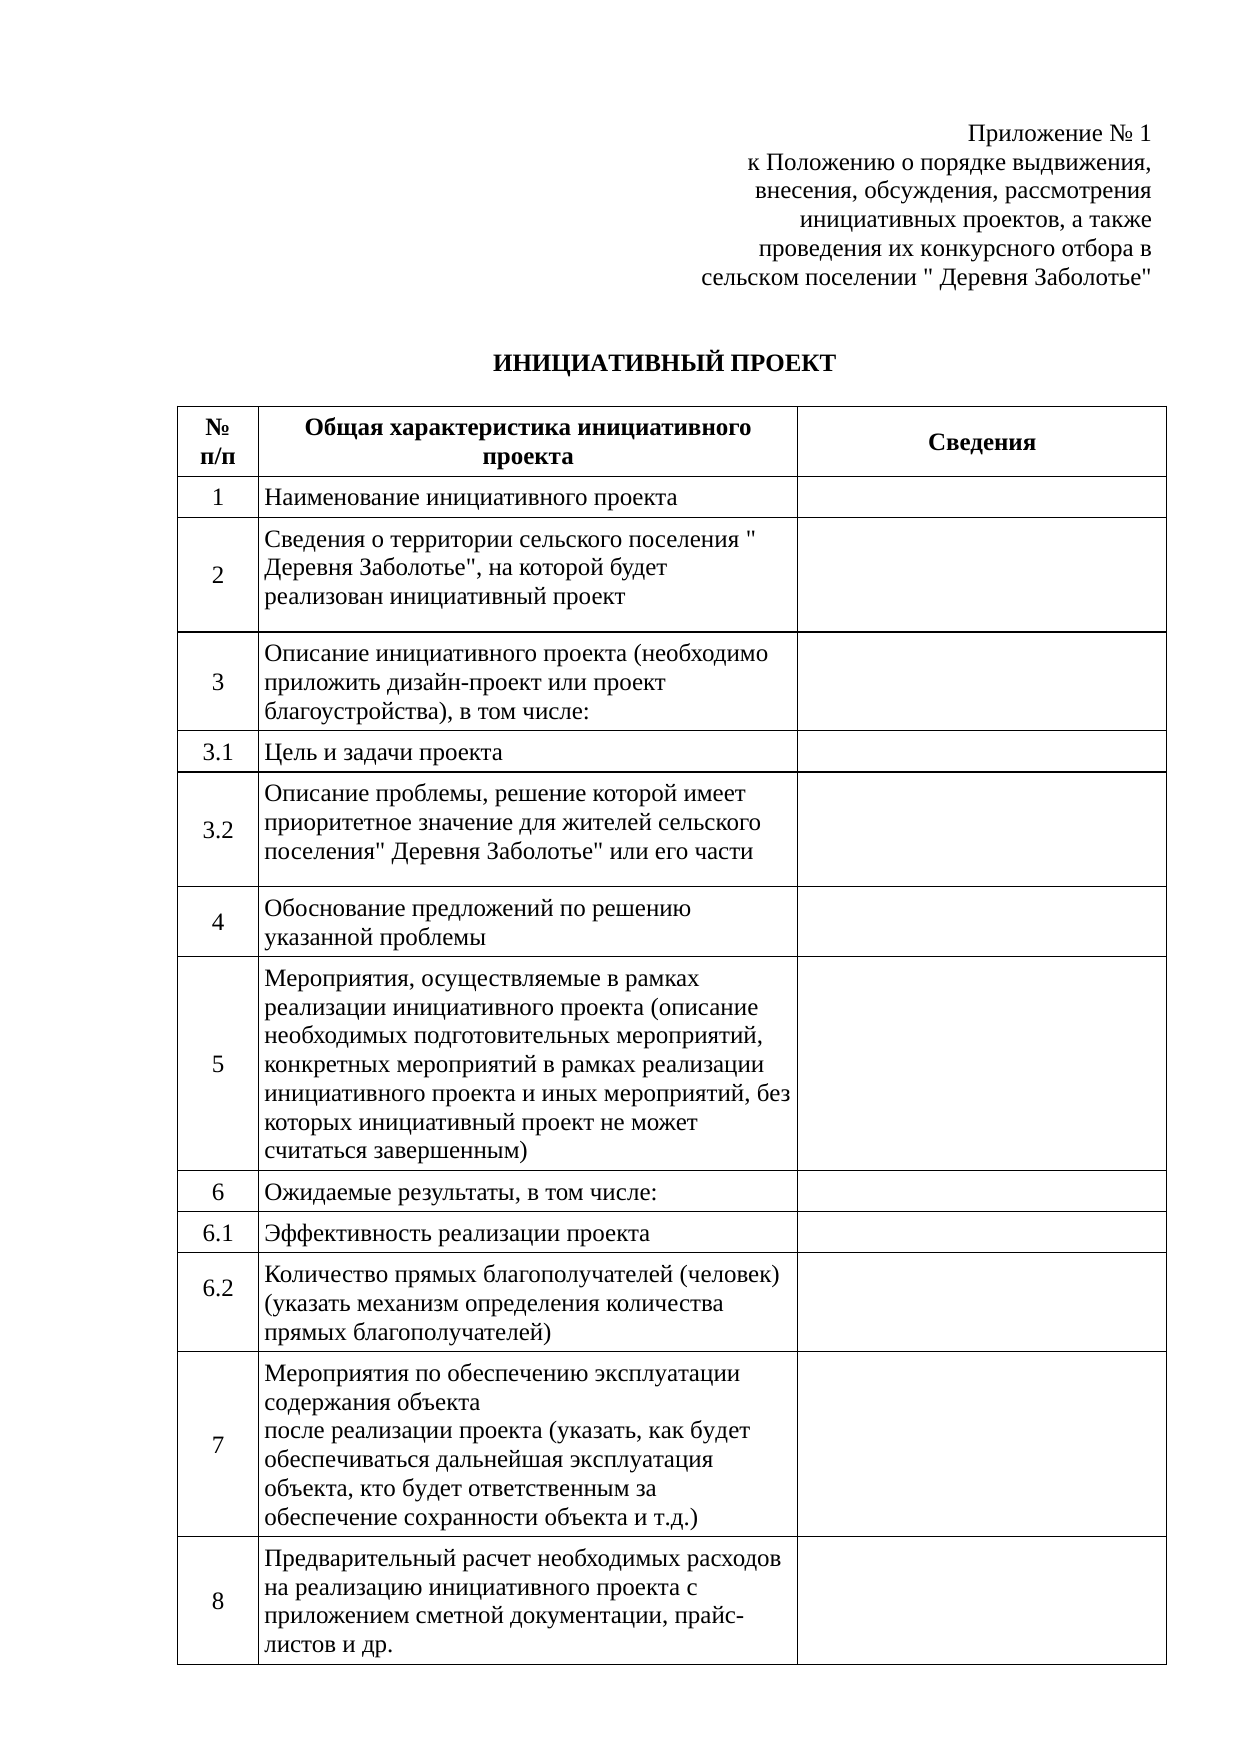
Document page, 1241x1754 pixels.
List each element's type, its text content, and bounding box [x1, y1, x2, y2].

table_cell 1 [178, 477, 258, 517]
table_cell [798, 1253, 1166, 1351]
table_cell 4 [178, 887, 258, 956]
table_cell 6.2 [178, 1253, 258, 1351]
table_cell Описание инициативного проекта (необходимо приложить дизайн-проект или проект благоустройства), в том числе: [259, 633, 797, 730]
table_cell Мероприятия по обеспечению эксплуатации содержания объекта после реализации проекта (указать, как будет обеспечиваться дальнейшая эксплуатация объекта, кто будет ответственным за обеспечение сохранности объекта и т.д.) [259, 1352, 797, 1536]
table_cell Мероприятия, осуществляемые в рамках реализации инициативного проекта (описание необходимых подготовительных мероприятий, конкретных мероприятий в рамках реализации инициативного проекта и иных мероприятий, без которых инициативный проект не может считаться завершенным) [259, 957, 797, 1170]
table_cell 2 [178, 518, 258, 631]
table_cell [798, 887, 1166, 956]
table_cell [798, 1212, 1166, 1252]
table_cell [798, 477, 1166, 517]
table_header № п/п [178, 407, 258, 476]
table_cell 3.2 [178, 773, 258, 886]
table_cell Сведения о территории сельского поселения " Деревня Заболотье", на которой будет реализован инициативный проект [259, 518, 797, 631]
table_cell [798, 1352, 1166, 1536]
table_cell 3.1 [178, 731, 258, 771]
table_cell Обоснование предложений по решению указанной проблемы [259, 887, 797, 956]
table_cell 8 [178, 1537, 258, 1663]
text ИНИЦИАТИВНЫЙ ПРОЕКТ [177, 348, 1152, 377]
table_cell Количество прямых благополучателей (человек) (указать механизм определения количества прямых благополучателей) [259, 1253, 797, 1351]
table_cell 5 [178, 957, 258, 1170]
table_cell 3 [178, 633, 258, 730]
table_cell [798, 633, 1166, 730]
table_cell Цель и задачи проекта [259, 731, 797, 771]
table_header Общая характеристика инициативного проекта [259, 407, 797, 476]
table_cell Наименование инициативного проекта [259, 477, 797, 517]
table_cell [798, 957, 1166, 1170]
text к Положению о порядке выдвижения, внесения, обсуждения, рассмотрения инициативных проектов, а также проведения их конкурсного отбора в сельском поселении " Деревня Заболотье" [679, 147, 1152, 291]
table_cell 7 [178, 1352, 258, 1536]
table_cell Эффективность реализации проекта [259, 1212, 797, 1252]
table_cell [798, 731, 1166, 771]
table_cell Предварительный расчет необходимых расходов на реализацию инициативного проекта с приложением сметной документации, прайс-листов и др. [259, 1537, 797, 1663]
table_header Сведения [798, 407, 1166, 476]
table_cell [798, 1537, 1166, 1663]
table_cell 6 [178, 1171, 258, 1211]
table_cell [798, 773, 1166, 886]
table_cell 6.1 [178, 1212, 258, 1252]
table_cell Описание проблемы, решение которой имеет приоритетное значение для жителей сельского поселения" Деревня Заболотье" или его части [259, 773, 797, 886]
table_cell [798, 518, 1166, 631]
text Приложение № 1 [797, 118, 1152, 147]
table_cell Ожидаемые результаты, в том числе: [259, 1171, 797, 1211]
table_cell [798, 1171, 1166, 1211]
